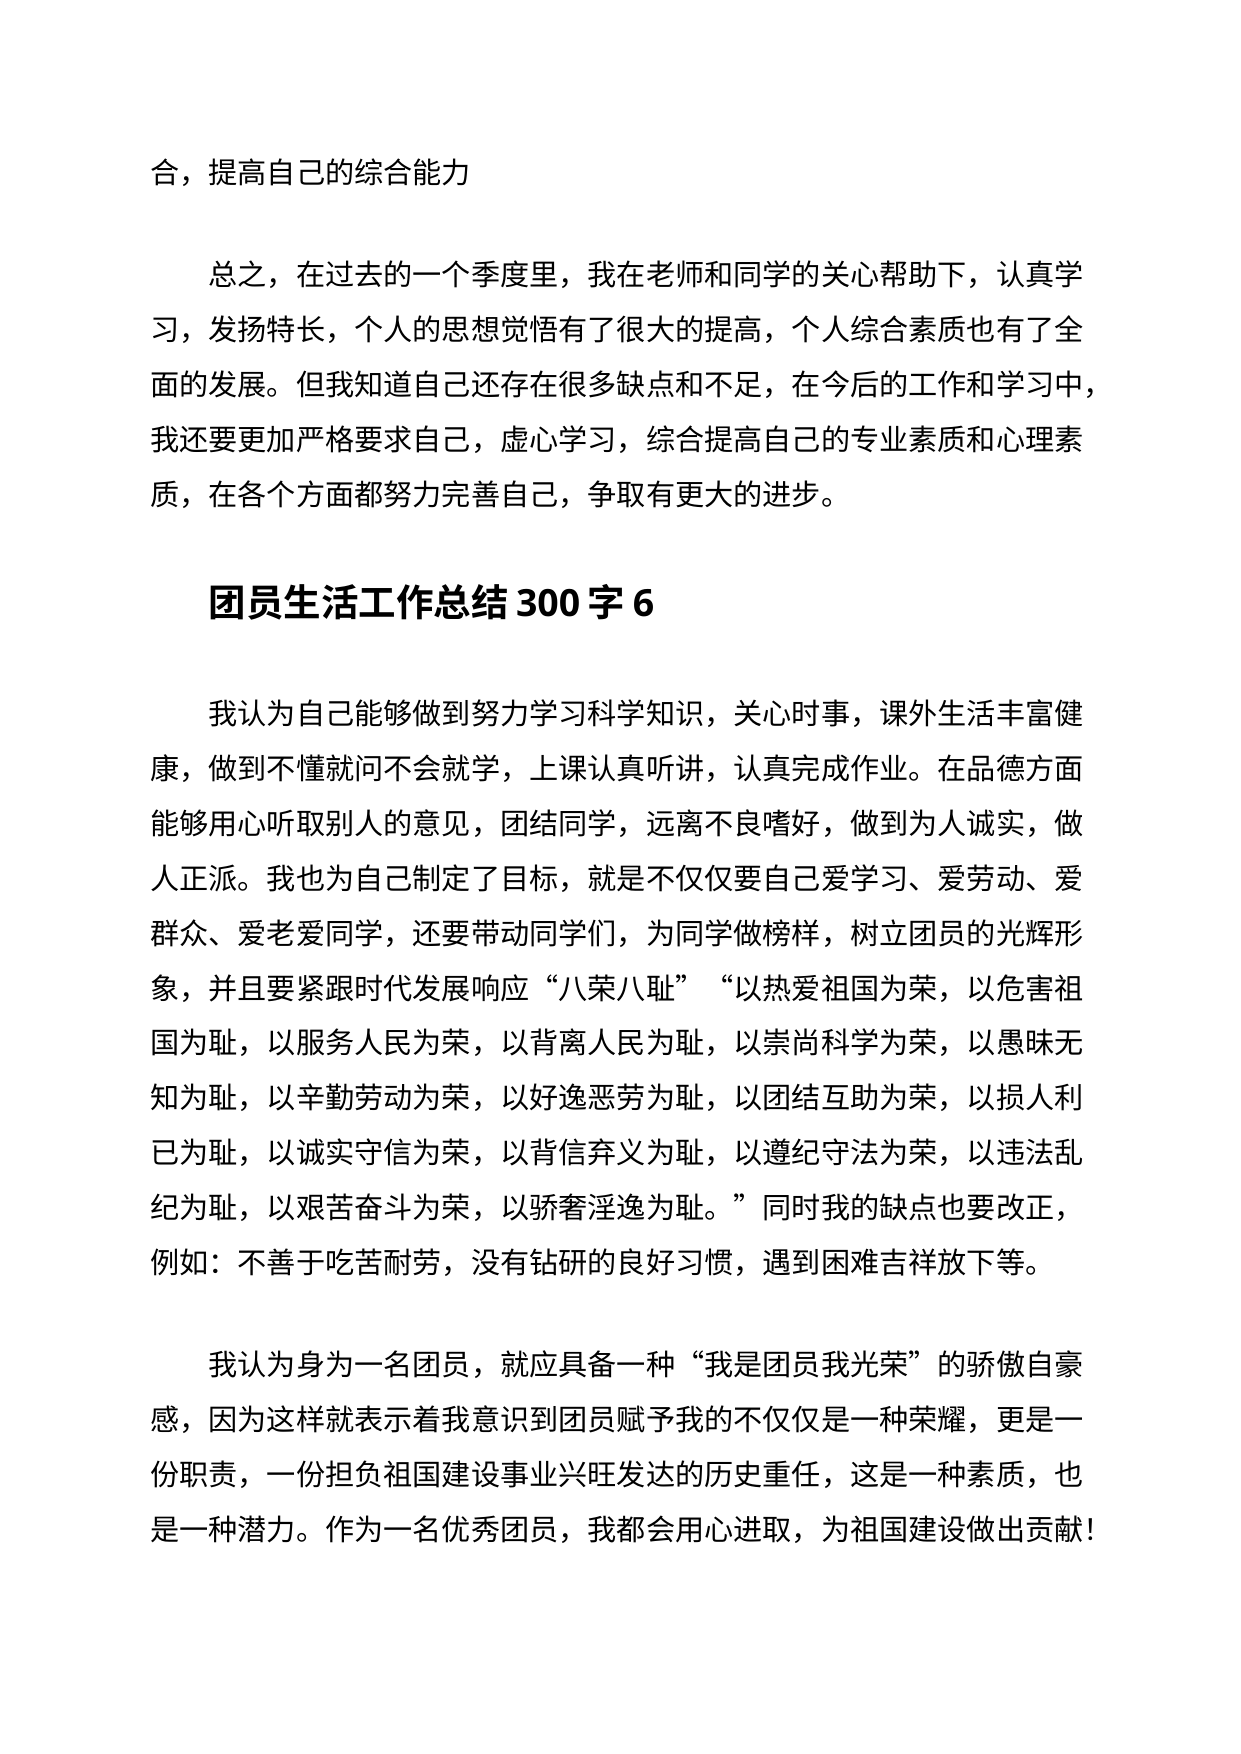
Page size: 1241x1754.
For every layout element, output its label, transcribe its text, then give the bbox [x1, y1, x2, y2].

text 总之，在过去的一个季度里，我在老师和同学的关心帮助下，认真学习，发扬特长，个人的思想觉悟有了很大的提高，个人综合素质也有了全面的发展。但我知道自己还存在很多缺点和不足，在今后的工作和学习中，我还要更加严格要求自己，虚心学习，综合提高自己的专业素质和心理素质，在各个方面都努力完善自己，争取有更大的进步。 [150, 252, 1090, 514]
text 我认为身为一名团员，就应具备一种“我是团员我光荣”的骄傲自豪感，因为这样就表示着我意识到团员赋予我的不仅仅是一种荣耀，更是一份职责，一份担负祖国建设事业兴旺发达的历史重任，这是一种素质，也是一种潜力。作为一名优秀团员，我都会用心进取，为祖国建设做出贡献！ [150, 1341, 1090, 1548]
text 团员生活工作总结300字6 [150, 573, 1090, 628]
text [150, 150, 1090, 192]
text 我认为自己能够做到努力学习科学知识，关心时事，课外生活丰富健康，做到不懂就问不会就学，上课认真听讲，认真完成作业。在品德方面能够用心听取别人的意见，团结同学，远离不良嗜好，做到为人诚实，做人正派。我也为自己制定了目标，就是不仅仅要自己爱学习、爱劳动、爱群众、爱老爱同学，还要带动同学们，为同学做榜样，树立团员的光辉形象，并且要紧跟时代发展响应“八荣八耻”“以热爱祖国为荣，以危害祖国为耻，以服务人民为荣，以背离人民为耻，以崇尚科学为荣，以愚昧无知为耻，以辛勤劳动为荣，以好逸恶劳为耻，以团结互助为荣，以损人利已为耻，以诚实守信为荣，以背信弃义为耻，以遵纪守法为荣，以违法乱纪为耻，以艰苦奋斗为荣，以骄奢淫逸为耻。”同时我的缺点也要改正，例如：不善于吃苦耐劳，没有钻研的良好习惯，遇到困难吉祥放下等。 [150, 691, 1090, 1282]
